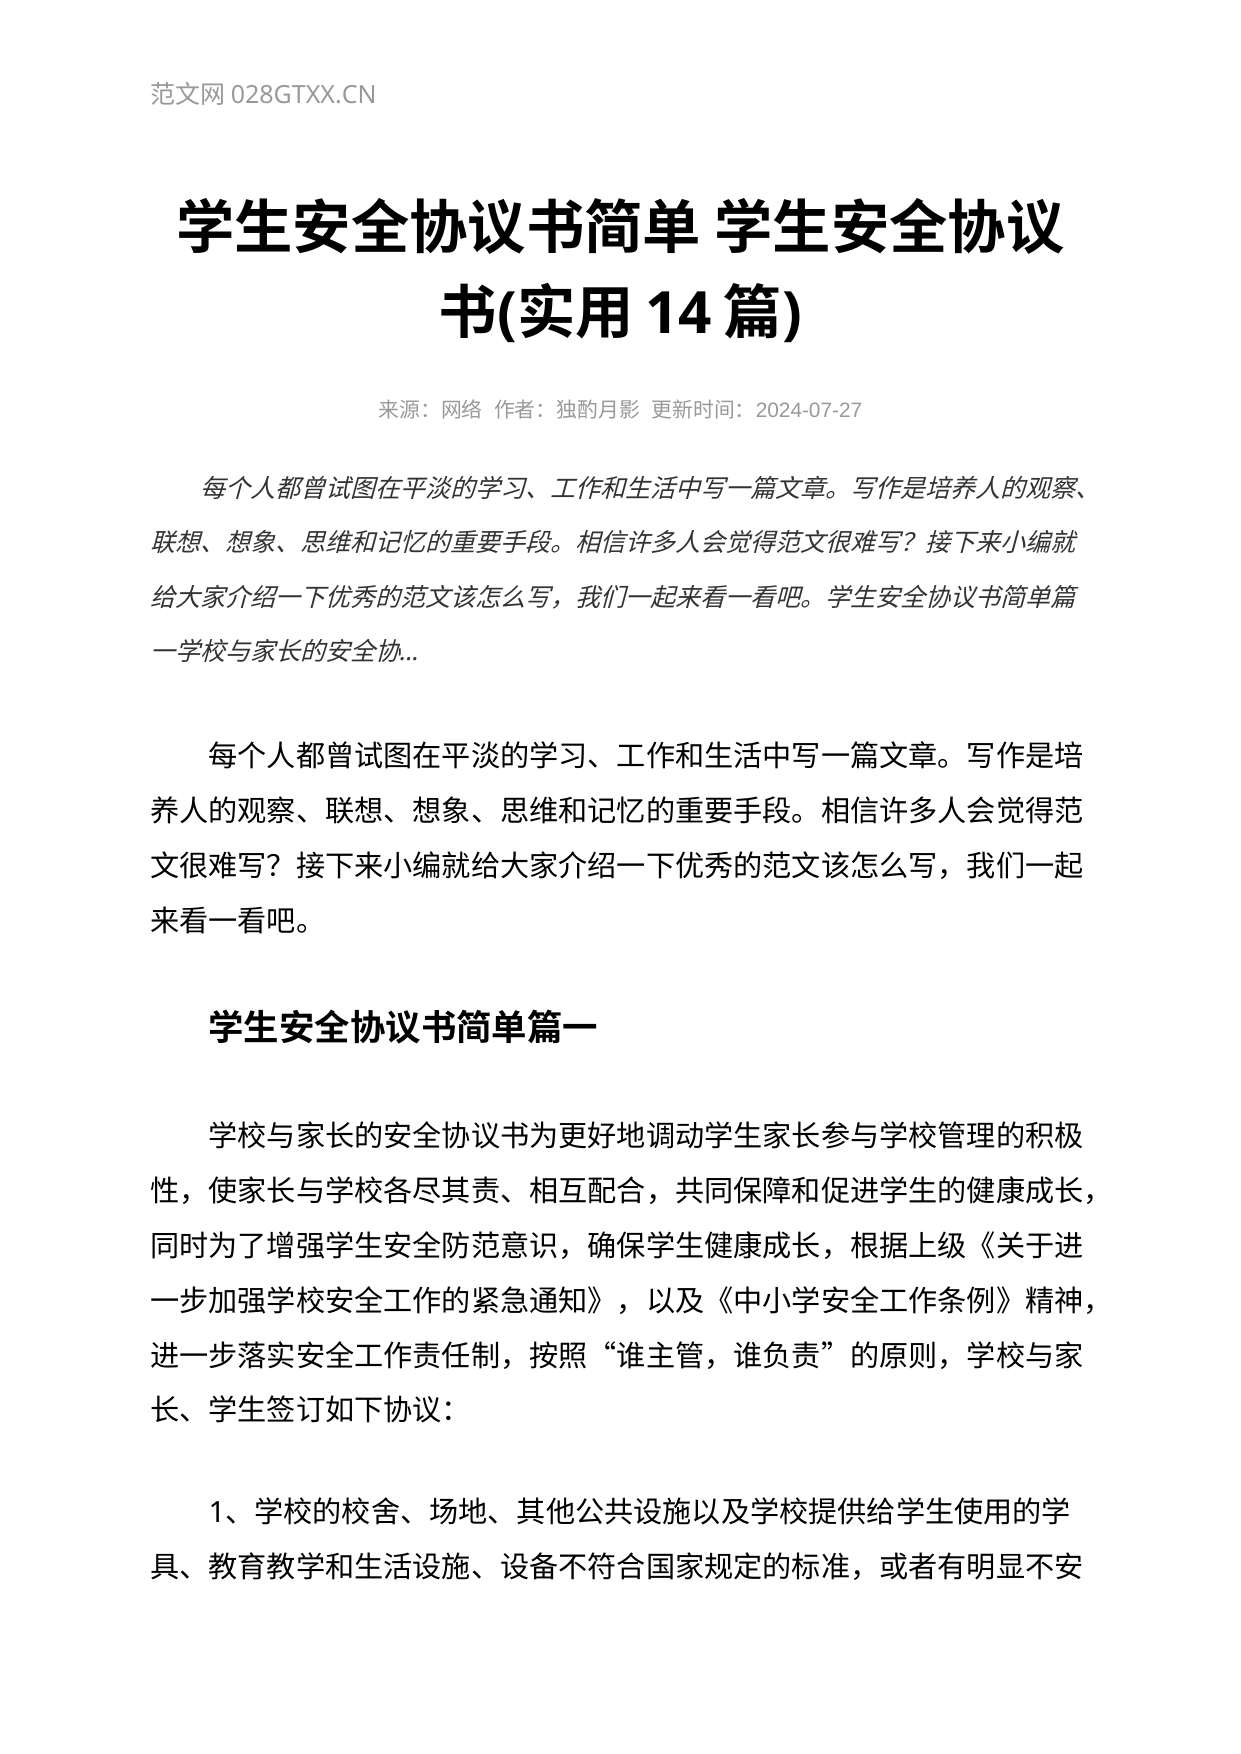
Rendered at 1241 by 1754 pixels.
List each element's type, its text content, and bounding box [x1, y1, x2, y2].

text 每个人都曾试图在平淡的学习、工作和生活中写一篇文章。写作是培养人的观察、联想、想象、思维和记忆的重要手段。相信许多人会觉得范文很难写？接下来小编就给大家介绍一下优秀的范文该怎么写，我们一起来看一看吧。学生安全协议书简单篇一学校与家长的安全协... [150, 468, 1090, 668]
text 每个人都曾试图在平淡的学习、工作和生活中写一篇文章。写作是培养人的观察、联想、想象、思维和记忆的重要手段。相信许多人会觉得范文很难写？接下来小编就给大家介绍一下优秀的范文该怎么写，我们一起来看一看吧。 [150, 733, 1090, 939]
subtitle 学生安全协议书简单 学生安全协议书(实用14篇) [150, 181, 1090, 351]
text 学生安全协议书简单篇一 [150, 999, 1090, 1050]
text 来源：网络 作者：独酌月影 更新时间：2024-07-27 [150, 397, 1090, 421]
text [150, 1489, 1090, 1586]
text 学校与家长的安全协议书为更好地调动学生家长参与学校管理的积极性，使家长与学校各尽其责、相互配合，共同保障和促进学生的健康成长，同时为了增强学生安全防范意识，确保学生健康成长，根据上级《关于进一步加强学校安全工作的紧急通知》，以及《中小学安全工作条例》精神，进一步落实安全工作责任制，按照“谁主管，谁负责”的原则，学校与家长、学生签订如下协议： [150, 1112, 1090, 1429]
